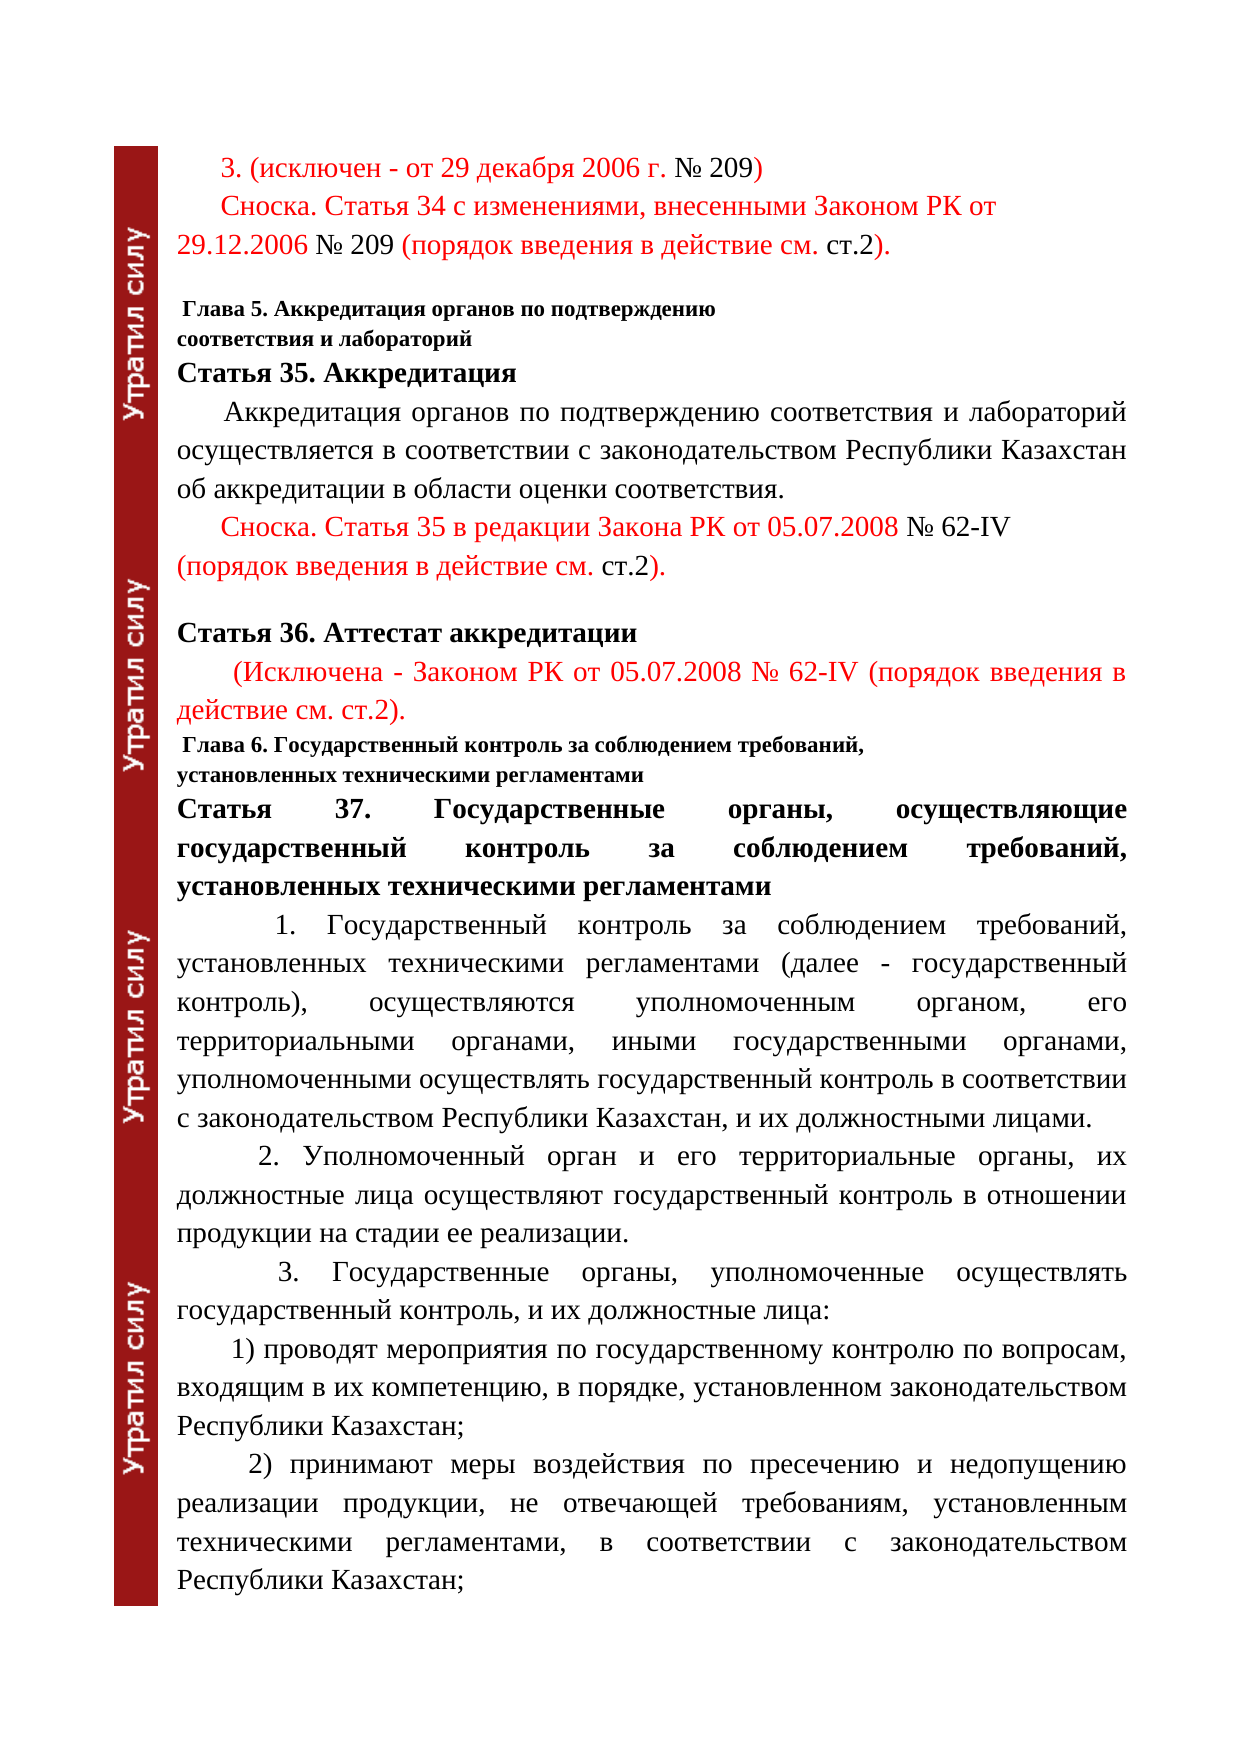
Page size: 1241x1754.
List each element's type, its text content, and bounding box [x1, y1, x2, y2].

picture [114, 1442, 158, 1447]
picture [114, 1249, 158, 1254]
text 3. Государственные органы, уполномоченные осуществлять государственный контроль, и их должностные лица: [112, 1254, 1128, 1326]
picture [114, 1326, 158, 1331]
text Аккредитация органов по подтверждению соответствия и лабораторий осуществляется в соответствии с законодательством Республики Казахстан об аккредитации в области оценки соответствия. [112, 394, 1128, 504]
text 1) проводят мероприятия по государственному контролю по вопросам, входящим в их компетенцию, в порядке, установленном законодательством Республики Казахстан; [112, 1331, 1128, 1442]
picture [114, 389, 158, 394]
picture [114, 1596, 158, 1606]
picture [114, 726, 158, 731]
picture [114, 351, 158, 355]
text 3. (исключен - от 29 декабря 2006 г. № 209) Сноска. Статья 34 с изменениями, внесенными Законом РК от 29.12.2006 № 209 (порядок введения в действие см. ст.2). [112, 150, 1128, 291]
text 2. Уполномоченный орган и его территориальные органы, их должностные лица осуществляют государственный контроль в отношении продукции на стадии ее реализации. [112, 1138, 1128, 1249]
text Статья 35. Аккредитация [112, 355, 1128, 389]
picture [114, 649, 158, 654]
text Сноска. Статья 35 в редакции Закона РК от 05.07.2008 № 62-IV (порядок введения в действие см. ст.2). [112, 509, 1128, 612]
text 1. Государственный контроль за соблюдением требований, установленных техническими регламентами (далее - государственный контроль), осуществляются уполномоченным органом, его территориальными органами, иными государственными органами, уполномоченными осуществлять государственный контроль в соответствии с законодательством Республики Казахстан, и их должностными лицами. [112, 907, 1128, 1133]
text (Исключена - Законом РК от 05.07.2008 № 62-IV (порядок введения в действие см. ст.2). [112, 654, 1128, 726]
text Статья 37. Государственные органы, осуществляющие государственный контроль за соблюдением требований, установленных техническими регламентами [112, 791, 1128, 902]
picture [114, 146, 158, 150]
picture [114, 1133, 158, 1138]
picture [114, 291, 158, 295]
text Статья 36. Аттестат аккредитации [112, 615, 1128, 649]
text Глава 5. Аккредитация органов по подтверждению соответствия и лабораторий [112, 295, 1128, 351]
picture [114, 902, 158, 907]
text 2) принимают меры воздействия по пресечению и недопущению реализации продукции, не отвечающей требованиям, установленным техническими регламентами, в соответствии с законодательством Республики Казахстан; [112, 1447, 1128, 1596]
picture [114, 504, 158, 509]
text Глава 6. Государственный контроль за соблюдением требований, установленных техническими регламентами [112, 731, 1128, 788]
